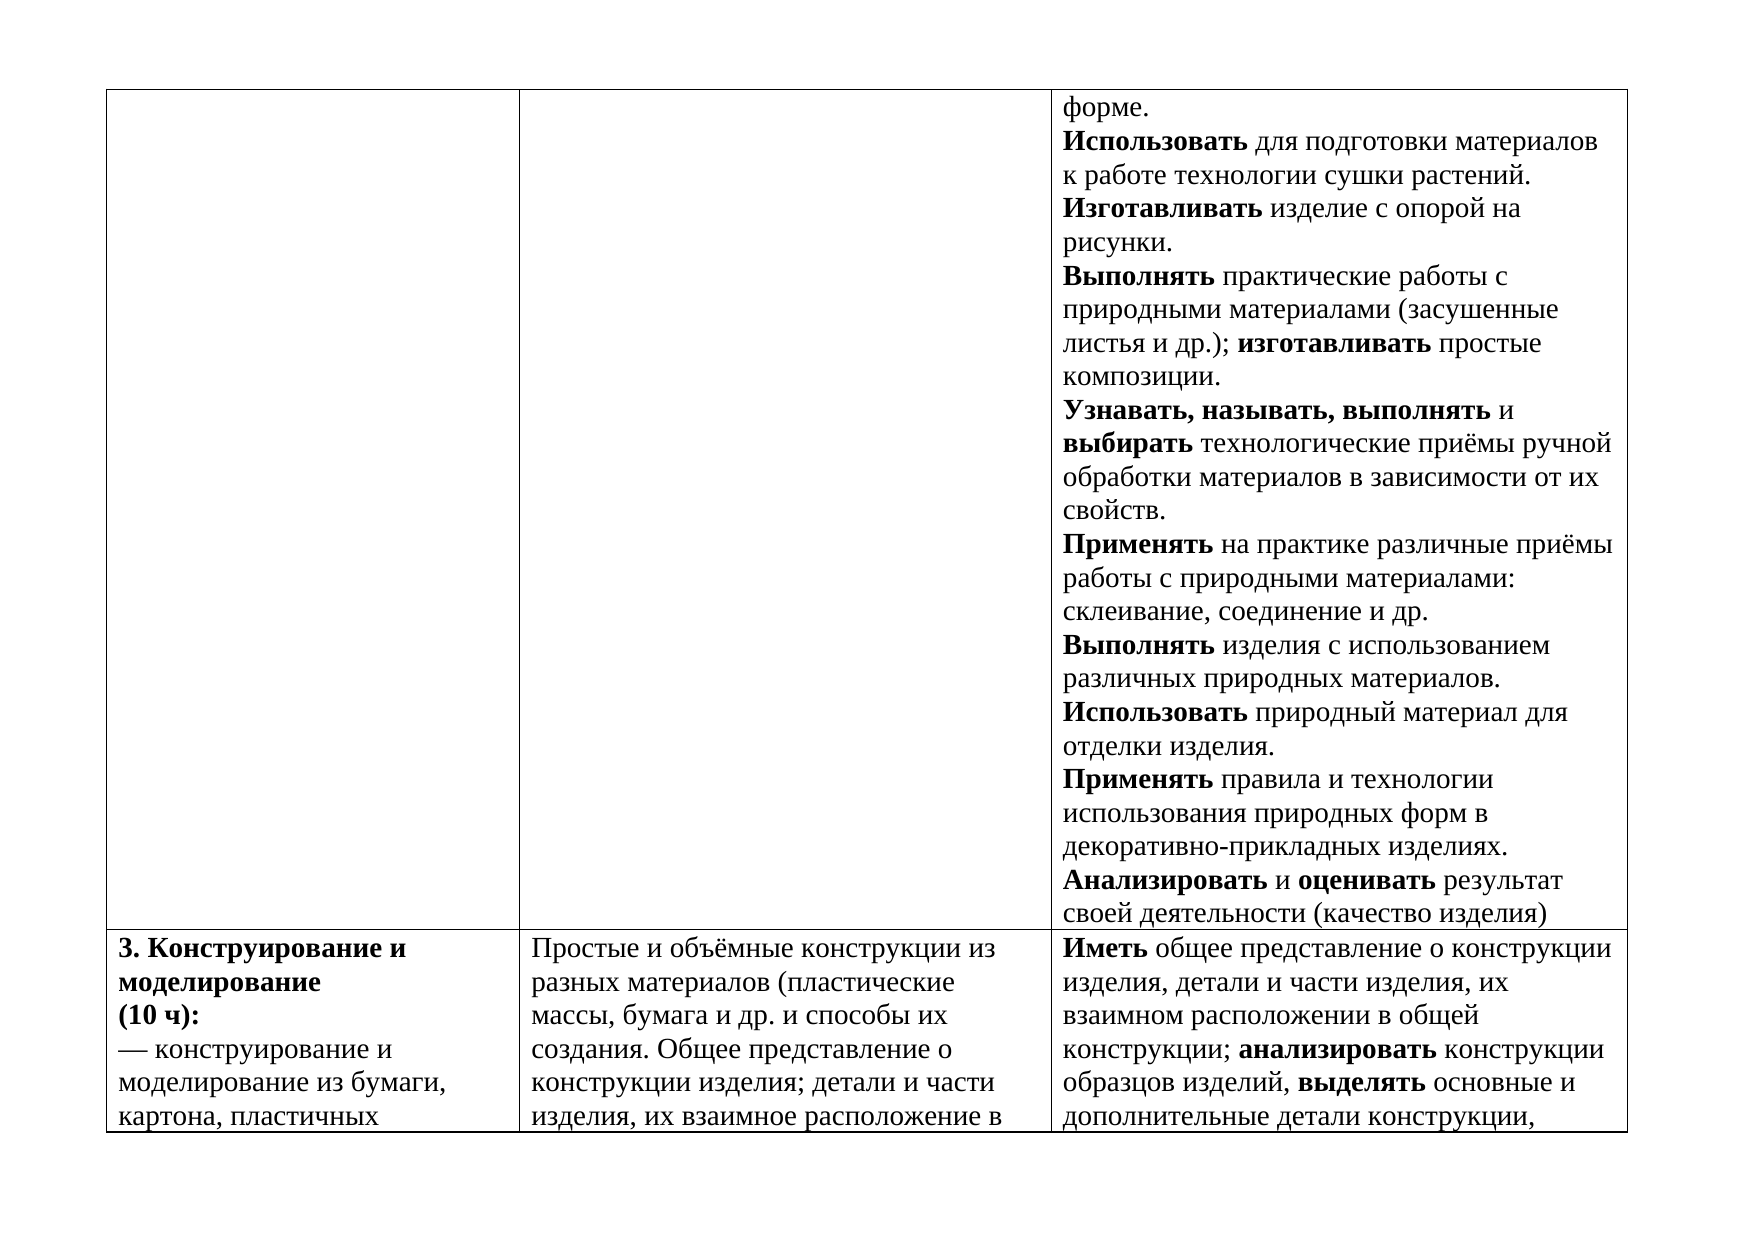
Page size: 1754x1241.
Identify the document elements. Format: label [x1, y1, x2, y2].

table_cell [1052, 90, 1627, 929]
table_cell [520, 930, 1051, 1131]
table_cell [1052, 930, 1627, 1131]
table_cell [520, 90, 1051, 929]
table_cell [107, 90, 519, 929]
table_cell [107, 930, 519, 1131]
